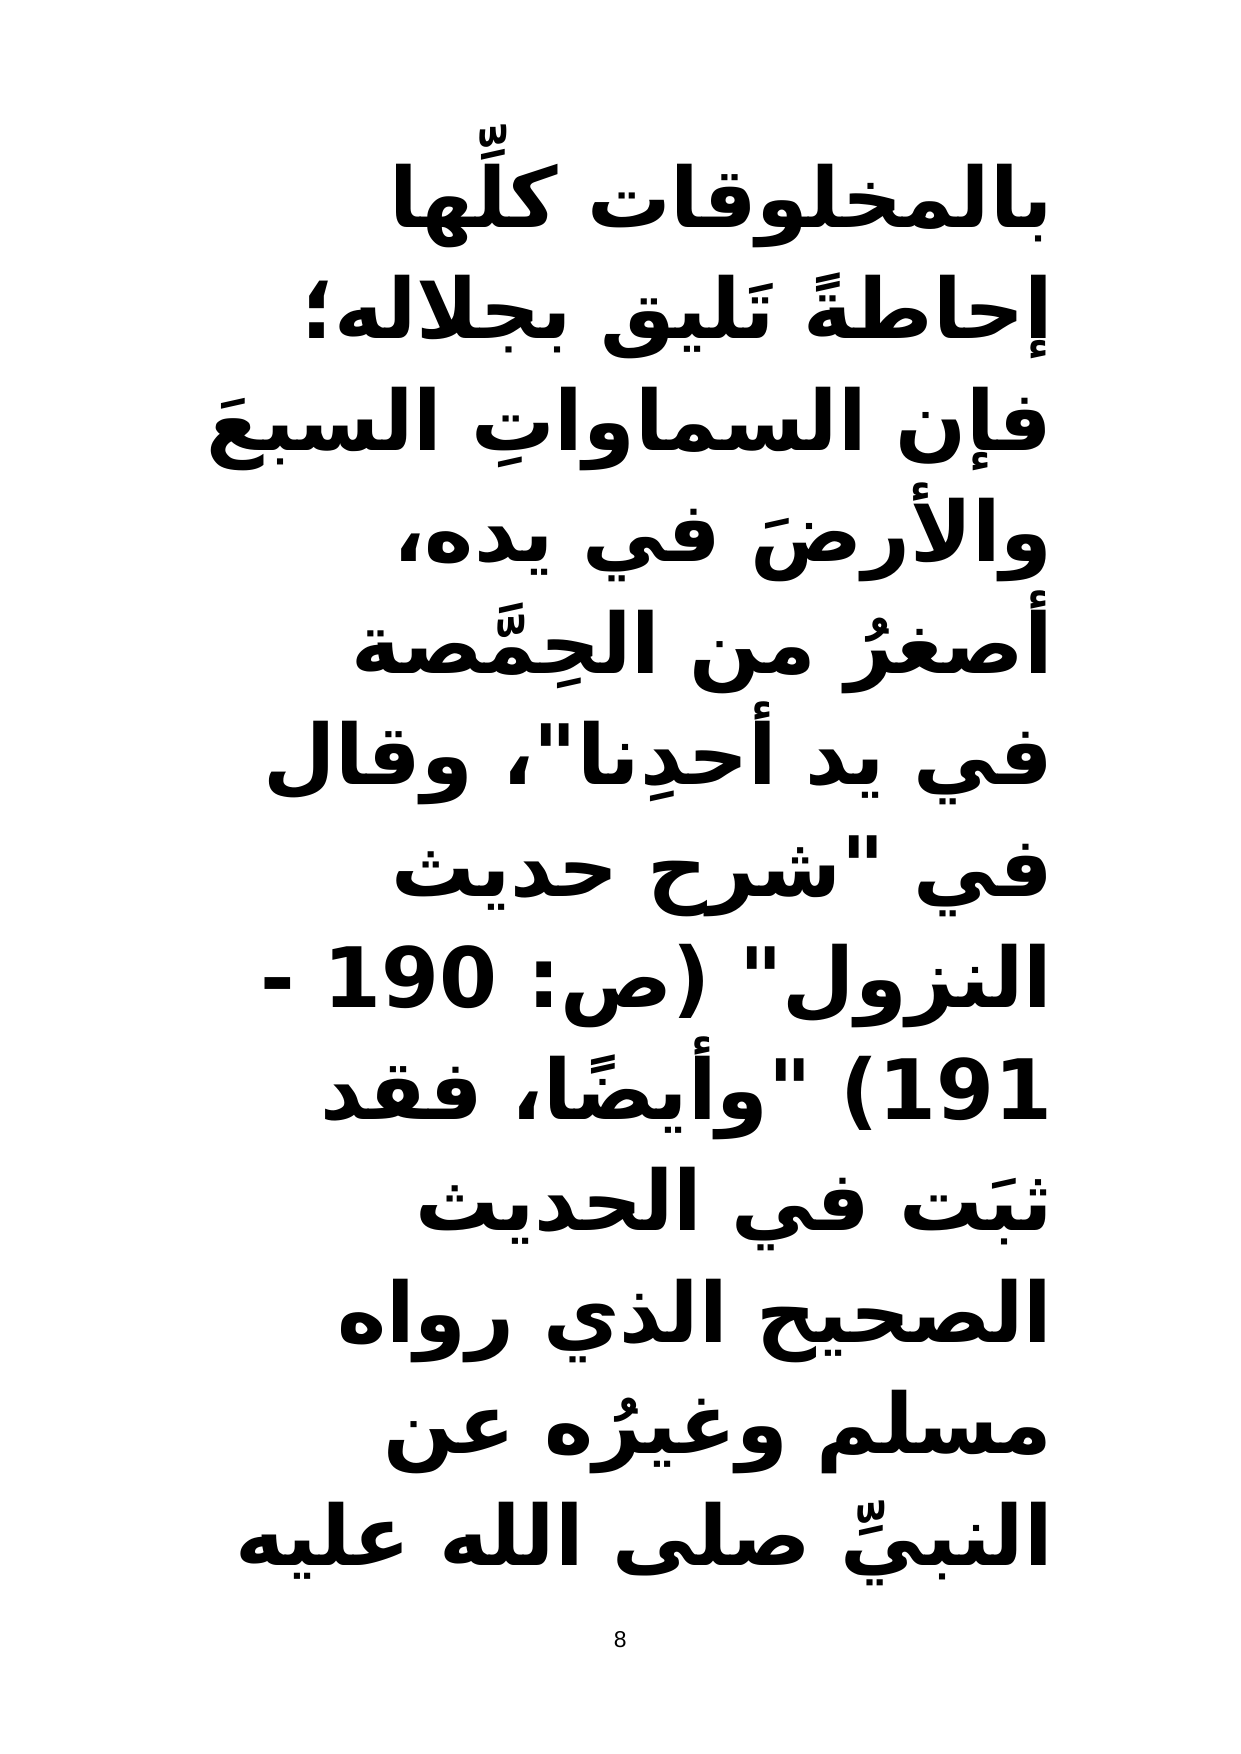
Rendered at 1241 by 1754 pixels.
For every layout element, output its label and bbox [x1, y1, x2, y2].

text [187, 150, 1053, 1584]
